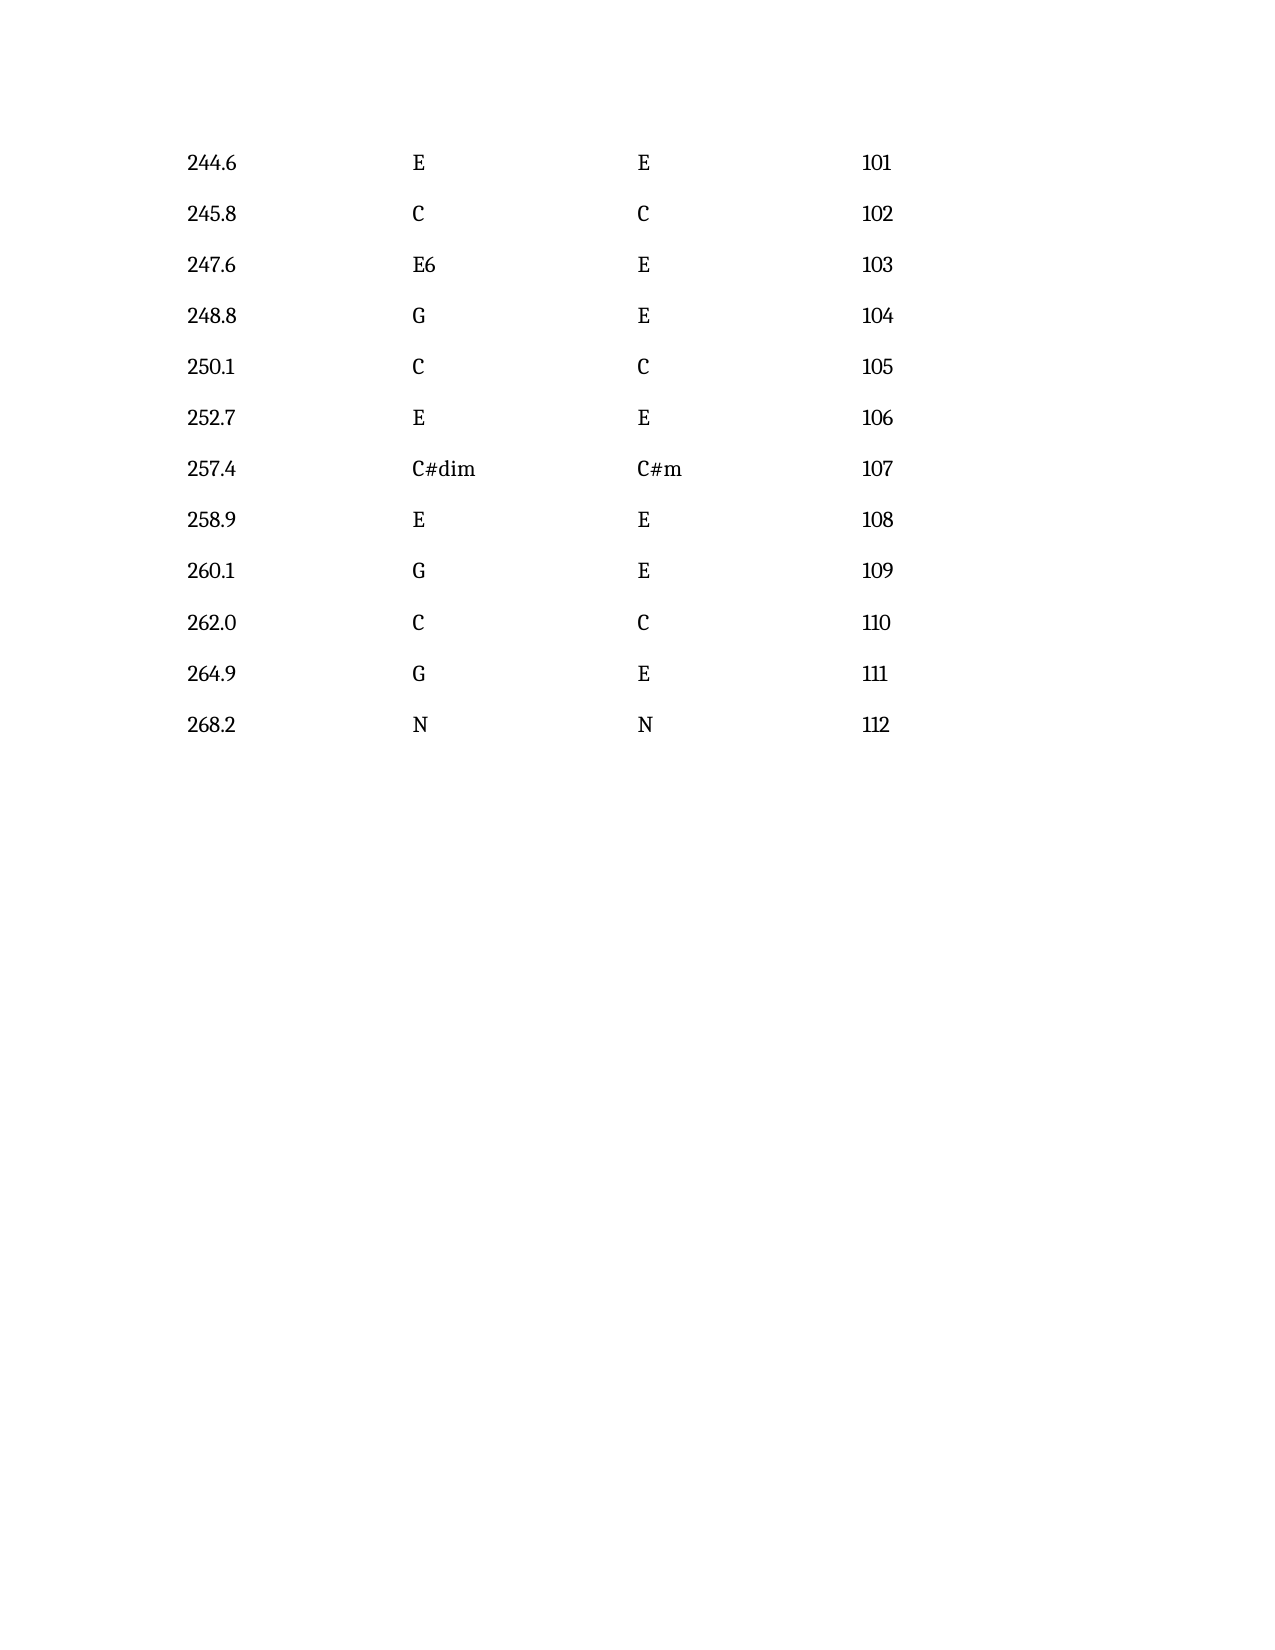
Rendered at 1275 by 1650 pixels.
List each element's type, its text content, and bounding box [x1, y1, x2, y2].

table_cell 107 [851, 456, 1076, 507]
table_cell E [401, 507, 626, 558]
table_cell 110 [851, 609, 1076, 660]
table_cell N [401, 711, 626, 762]
table_cell G [401, 660, 626, 711]
table_cell E [626, 303, 851, 354]
table_cell C [401, 354, 626, 405]
table_cell 260.1 [176, 558, 401, 609]
table_cell C#dim [401, 456, 626, 507]
table_cell E [401, 150, 626, 201]
table_cell 103 [851, 252, 1076, 303]
table_cell 244.6 [176, 150, 401, 201]
table_cell E6 [401, 252, 626, 303]
table_cell C [626, 201, 851, 252]
table_cell 102 [851, 201, 1076, 252]
table_cell 264.9 [176, 660, 401, 711]
table_cell E [626, 252, 851, 303]
table_cell 109 [851, 558, 1076, 609]
table_cell E [626, 660, 851, 711]
table_cell 252.7 [176, 405, 401, 456]
table_cell C [401, 609, 626, 660]
table_cell C#m [626, 456, 851, 507]
table_cell 101 [851, 150, 1076, 201]
table_cell 108 [851, 507, 1076, 558]
table_cell G [401, 558, 626, 609]
table_cell 104 [851, 303, 1076, 354]
table_cell 111 [851, 660, 1076, 711]
table_cell 258.9 [176, 507, 401, 558]
table_cell 257.4 [176, 456, 401, 507]
table_cell 247.6 [176, 252, 401, 303]
table_cell 248.8 [176, 303, 401, 354]
table_cell E [401, 405, 626, 456]
table_cell 262.0 [176, 609, 401, 660]
table_cell G [401, 303, 626, 354]
table_cell E [626, 507, 851, 558]
table_cell 112 [851, 711, 1076, 762]
table_cell C [401, 201, 626, 252]
table_cell E [626, 405, 851, 456]
table_cell C [626, 354, 851, 405]
table_cell E [626, 150, 851, 201]
table_cell C [626, 609, 851, 660]
table_cell 106 [851, 405, 1076, 456]
table_cell 105 [851, 354, 1076, 405]
table_cell N [626, 711, 851, 762]
table_cell 268.2 [176, 711, 401, 762]
table_cell 250.1 [176, 354, 401, 405]
table_cell E [626, 558, 851, 609]
table_cell 245.8 [176, 201, 401, 252]
